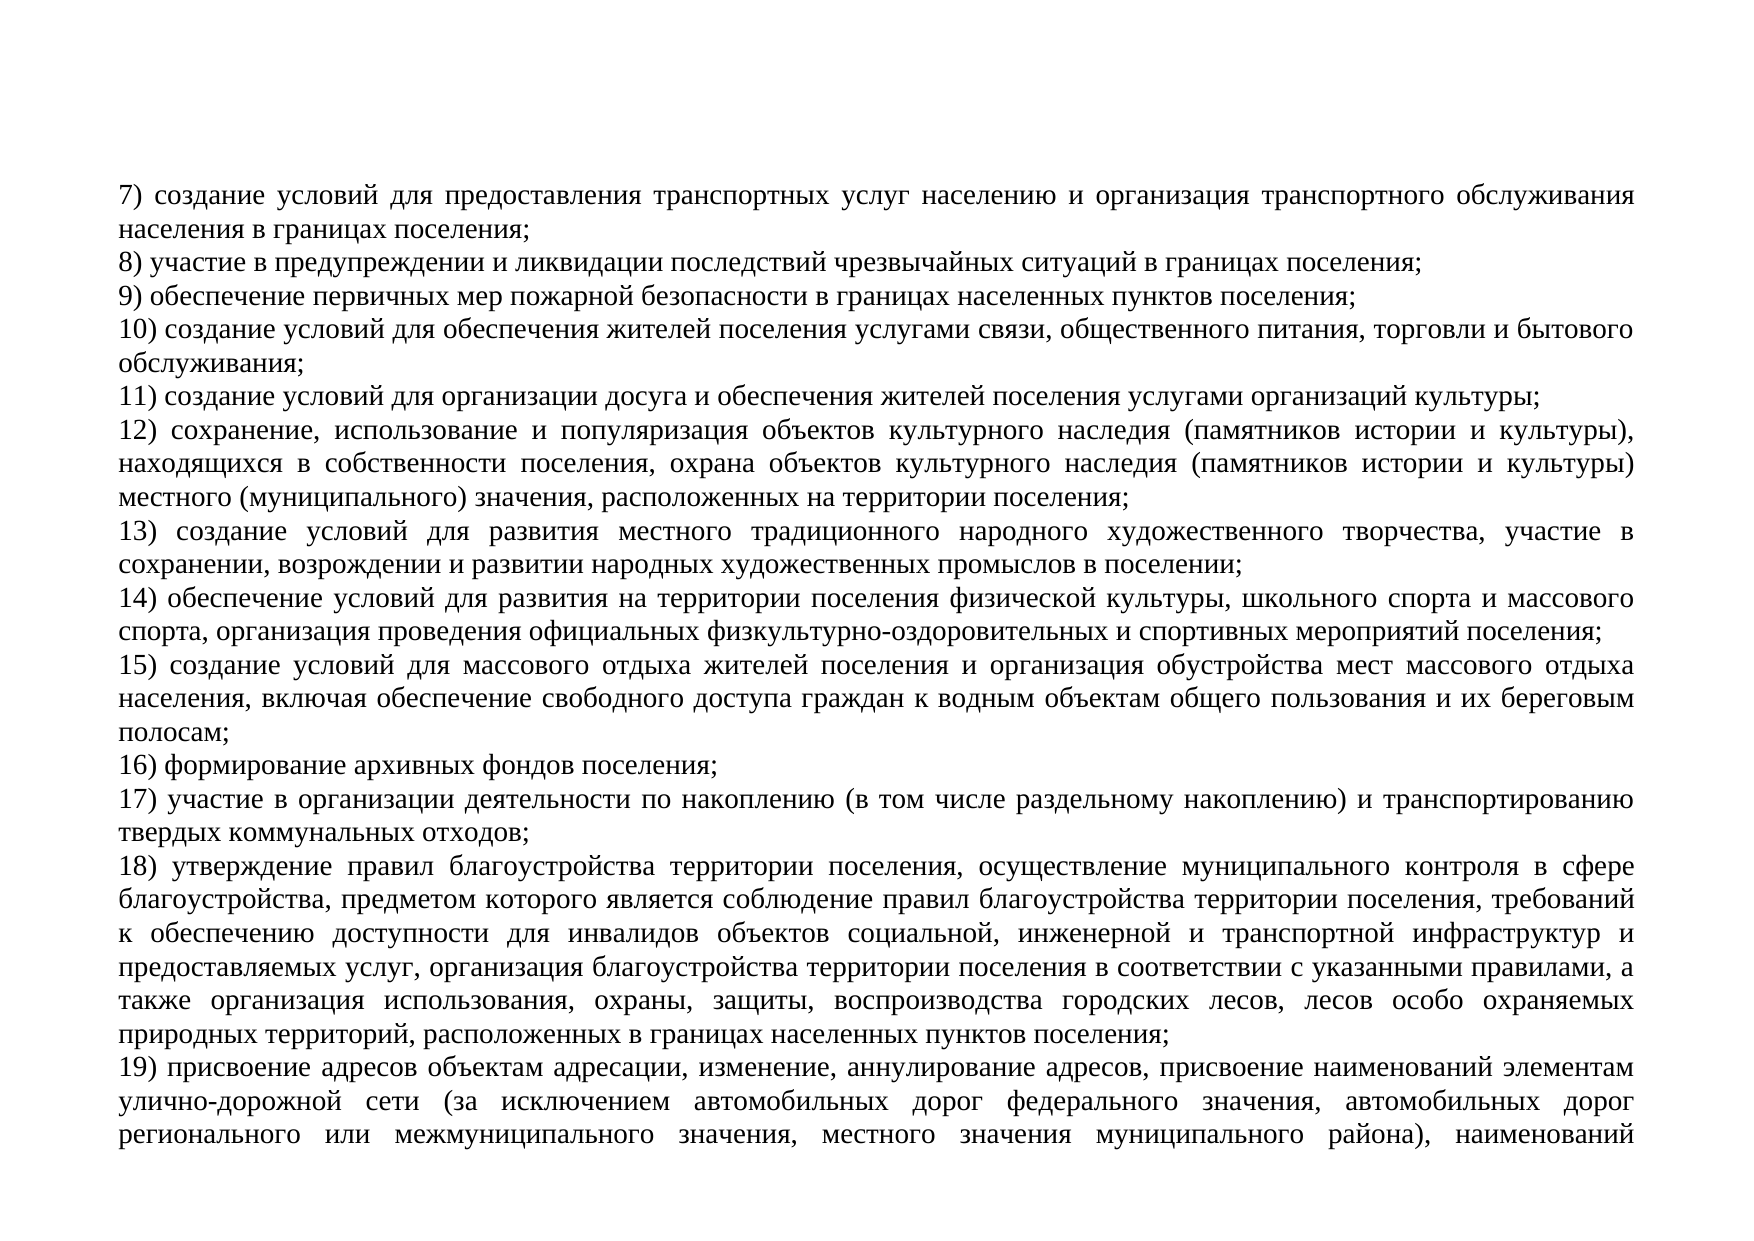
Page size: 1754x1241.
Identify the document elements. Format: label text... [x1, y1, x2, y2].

text 10) создание условий для обеспечения жителей поселения услугами связи, общественного питания, торговли и бытового обслуживания; [118, 311, 1636, 378]
text 11) создание условий для организации досуга и обеспечения жителей поселения услугами организаций культуры; [118, 378, 1636, 412]
text 12) сохранение, использование и популяризация объектов культурного наследия (памятников истории и культуры), находящихся в собственности поселения, охрана объектов культурного наследия (памятников истории и культуры) местного (муниципального) значения, расположенных на территории поселения; [118, 412, 1636, 513]
text 18) утверждение правил благоустройства территории поселения, осуществление муниципального контроля в сфере благоустройства, предметом которого является соблюдение правил благоустройства территории поселения, требований к обеспечению доступности для инвалидов объектов социальной, инженерной и транспортной инфраструктур и предоставляемых услуг, организация благоустройства территории поселения в соответствии с указанными правилами, а также организация использования, охраны, защиты, воспроизводства городских лесов, лесов особо охраняемых природных территорий, расположенных в границах населенных пунктов поселения; [118, 848, 1636, 1049]
text 16) формирование архивных фондов поселения; [118, 747, 1636, 781]
text 8) участие в предупреждении и ликвидации последствий чрезвычайных ситуаций в границах поселения; [118, 244, 1636, 278]
text 7) создание условий для предоставления транспортных услуг населению и организация транспортного обслуживания населения в границах поселения; [118, 177, 1636, 244]
text 9) обеспечение первичных мер пожарной безопасности в границах населенных пунктов поселения; [118, 278, 1636, 311]
text 14) обеспечение условий для развития на территории поселения физической культуры, школьного спорта и массового спорта, организация проведения официальных физкультурно-оздоровительных и спортивных мероприятий поселения; [118, 580, 1636, 647]
text 13) создание условий для развития местного традиционного народного художественного творчества, участие в сохранении, возрождении и развитии народных художественных промыслов в поселении; [118, 513, 1636, 580]
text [118, 1049, 1636, 1150]
text 15) создание условий для массового отдыха жителей поселения и организация обустройства мест массового отдыха населения, включая обеспечение свободного доступа граждан к водным объектам общего пользования и их береговым полосам; [118, 647, 1636, 747]
text 17) участие в организации деятельности по накоплению (в том числе раздельному накоплению) и транспортированию твердых коммунальных отходов; [118, 781, 1636, 848]
